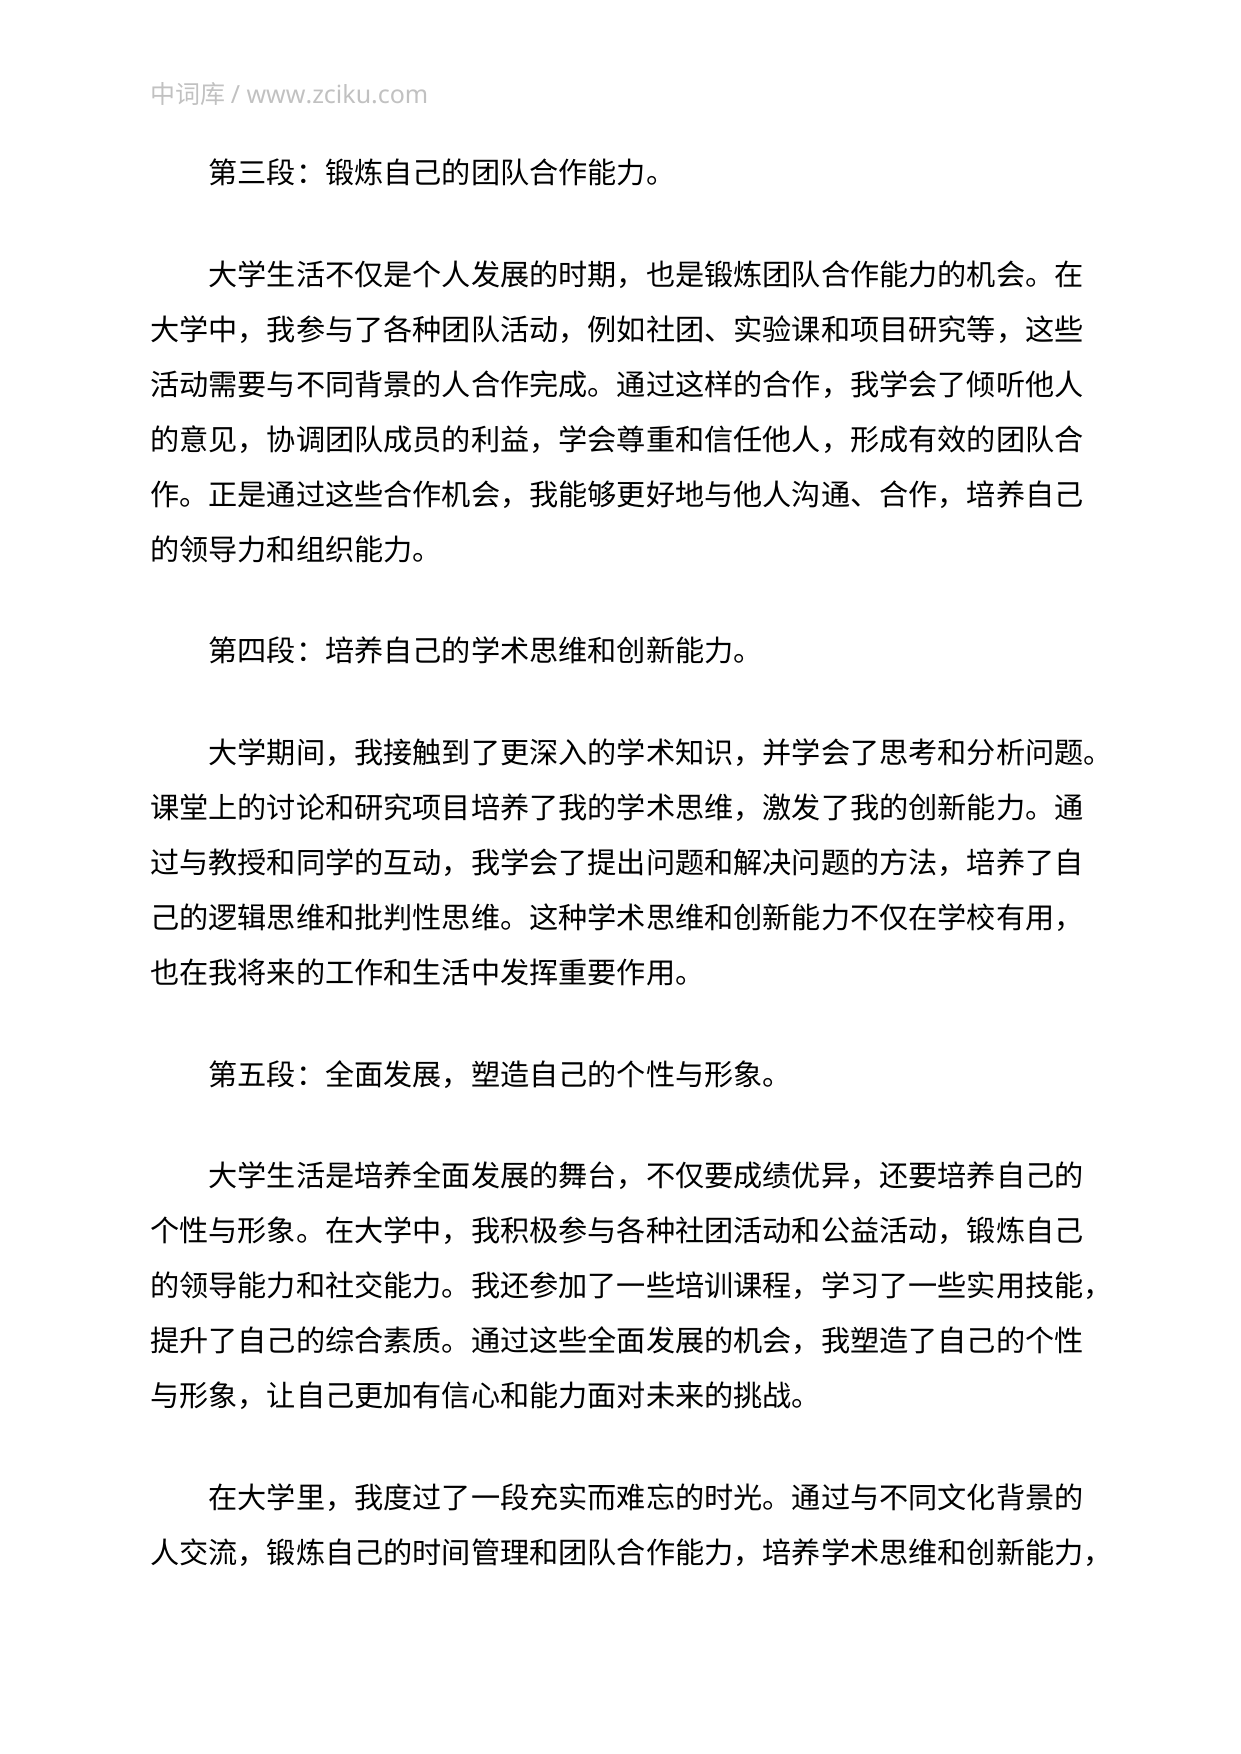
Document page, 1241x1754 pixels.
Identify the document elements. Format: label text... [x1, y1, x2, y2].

text 大学生活是培养全面发展的舞台，不仅要成绩优异，还要培养自己的个性与形象。在大学中，我积极参与各种社团活动和公益活动，锻炼自己的领导能力和社交能力。我还参加了一些培训课程，学习了一些实用技能，提升了自己的综合素质。通过这些全面发展的机会，我塑造了自己的个性与形象，让自己更加有信心和能力面对未来的挑战。 [150, 1153, 1090, 1415]
text 大学生活不仅是个人发展的时期，也是锻炼团队合作能力的机会。在大学中，我参与了各种团队活动，例如社团、实验课和项目研究等，这些活动需要与不同背景的人合作完成。通过这样的合作，我学会了倾听他人的意见，协调团队成员的利益，学会尊重和信任他人，形成有效的团队合作。正是通过这些合作机会，我能够更好地与他人沟通、合作，培养自己的领导力和组织能力。 [150, 252, 1090, 568]
text 第四段：培养自己的学术思维和创新能力。 [150, 628, 1090, 670]
text 第三段：锻炼自己的团队合作能力。 [150, 150, 1090, 192]
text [150, 1474, 1090, 1571]
text 第五段：全面发展，塑造自己的个性与形象。 [150, 1051, 1090, 1093]
text 大学期间，我接触到了更深入的学术知识，并学会了思考和分析问题。课堂上的讨论和研究项目培养了我的学术思维，激发了我的创新能力。通过与教授和同学的互动，我学会了提出问题和解决问题的方法，培养了自己的逻辑思维和批判性思维。这种学术思维和创新能力不仅在学校有用，也在我将来的工作和生活中发挥重要作用。 [150, 730, 1090, 992]
